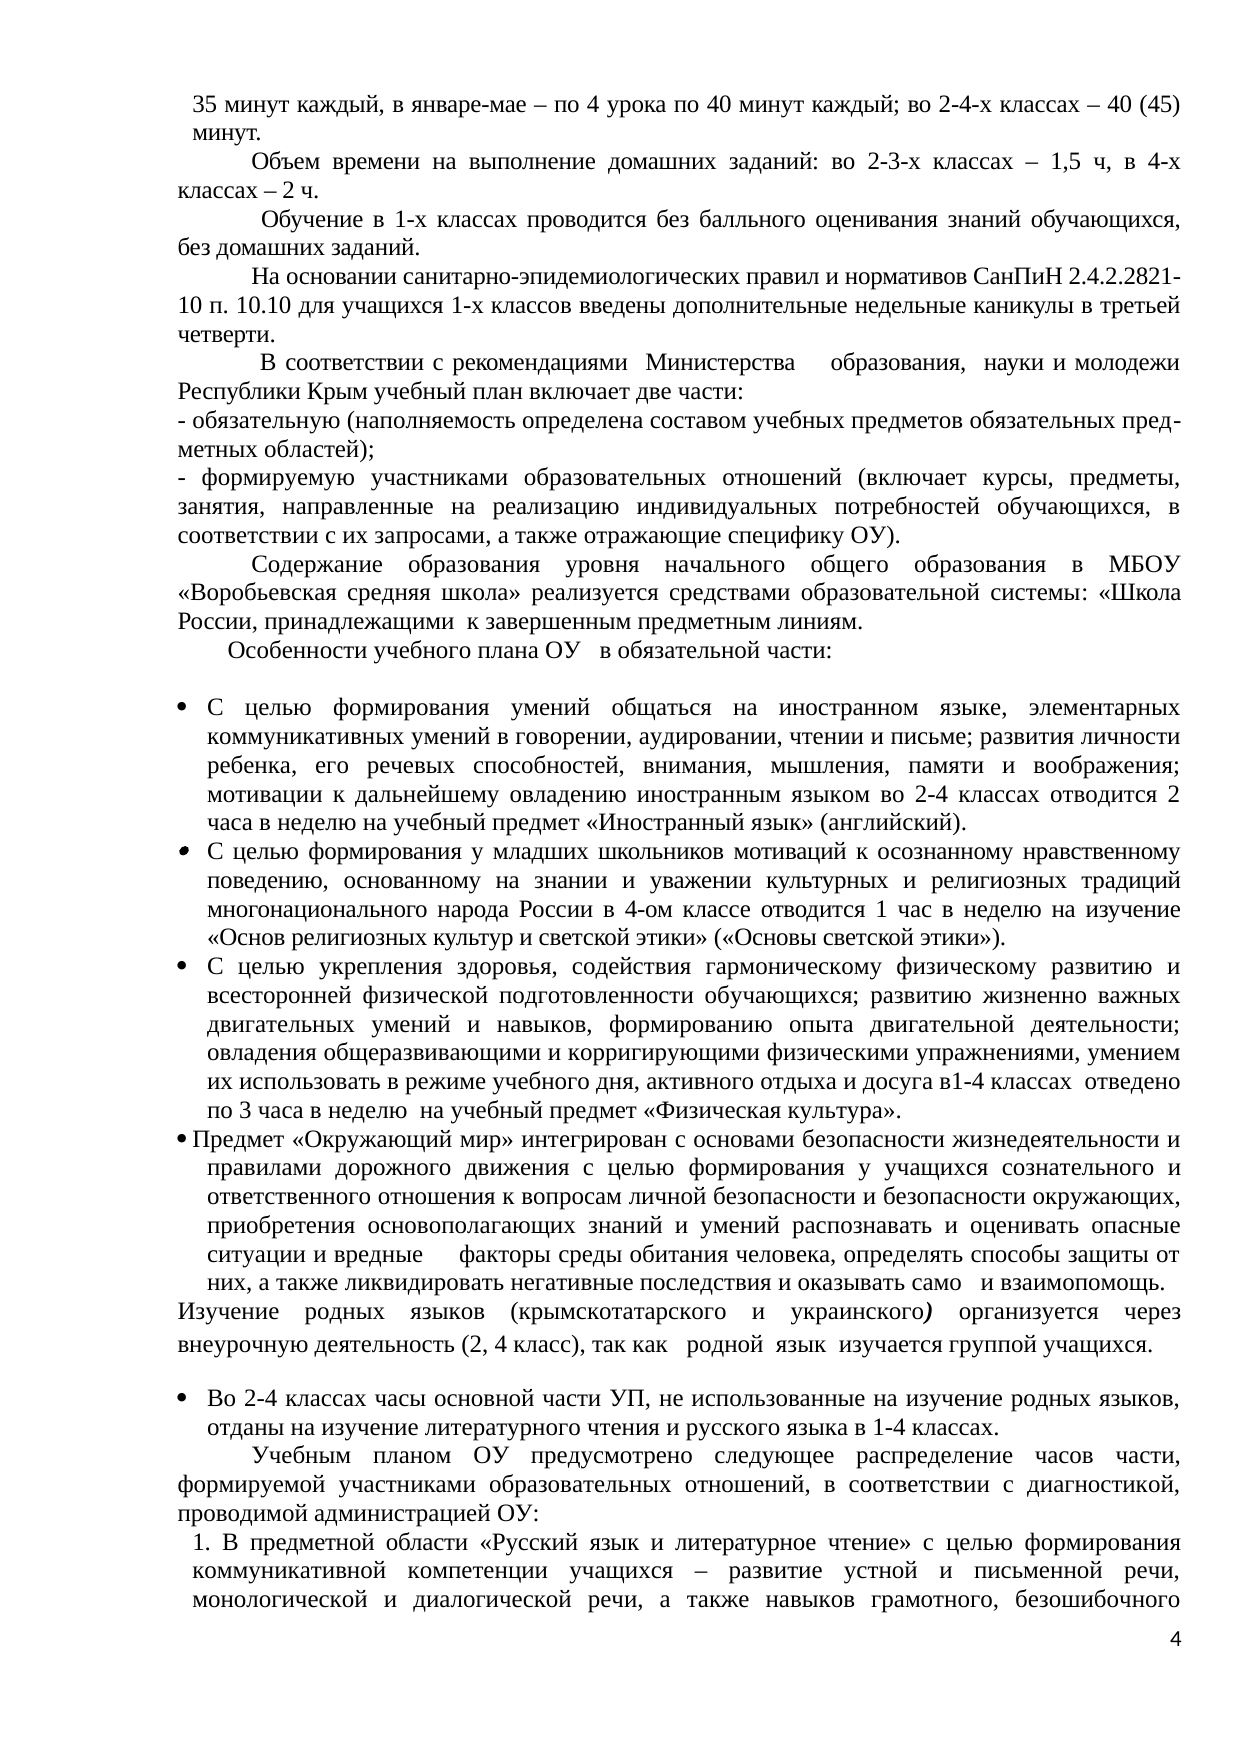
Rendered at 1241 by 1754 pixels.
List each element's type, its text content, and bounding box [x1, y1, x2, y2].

list С целью укрепления здоровья, содействия гармоническому физическому развитию и всесторонней физической подготовленности обучающихся; развитию жизненно важных двигательных умений и навыков, формированию опыта двигательной деятельности; овладения общеразвивающими и корригирующими физическими упражнениями, умением их использовать в режиме учебного дня, активного отдыха и досуга в1-4 классах отведено по 3 часа в неделю на учебный предмет «Физическая культура». [177, 951, 1181, 1124]
text На основании санитарно-эпидемиологических правил и нормативов СанПиН 2.4.2.2821-10 п. 10.10 для учащихся 1-х классов введены дополнительные недельные каникулы в третьей четверти. [177, 261, 1181, 347]
list С целью формирования умений общаться на иностранном языке, элементарных коммуникативных умений в говорении, аудировании, чтении и письме; развития личности ребенка, его речевых способностей, внимания, мышления, памяти и воображения; мотивации к дальнейшему овладению иностранным языком во 2-4 классах отводится 2 часа в неделю на учебный предмет «Иностранный язык» (английский). [177, 692, 1181, 836]
text Содержание образования уровня начального общего образования в МБОУ «Воробьевская средняя школа» реализуется средствами образовательной системы: «Школа России, принадлежащими к завершенным предметным линиям. [177, 549, 1181, 635]
text В соответствии с рекомендациями Министерства образования, науки и молодежи Республики Крым учебный план включает две части: [177, 347, 1181, 405]
text - обязательную (наполняемость определена составом учебных предметов обязательных предметных областей); [177, 405, 1181, 462]
text Особенности учебного плана ОУ в обязательной части: [177, 635, 1181, 664]
list Предмет «Окружающий мир» интегрирован с основами безопасности жизнедеятельности и правилами дорожного движения с целью формирования у учащихся сознательного и ответственного отношения к вопросам личной безопасности и безопасности окружающих, приобретения основополагающих знаний и умений распознавать и оценивать опасные ситуации и вредные факторы среды обитания человека, определять способы защиты от них, а также ликвидировать негативные последствия и оказывать само и взаимопомощь. [177, 1124, 1181, 1296]
text Изучение родных языков (крымскотатарского и украинского) организуется через внеурочную деятельность (2, 4 класс), так как родной язык изучается группой учащихся. [177, 1296, 1181, 1358]
text Объем времени на выполнение домашних заданий: во 2-3-х классах – 1,5 ч, в 4-х классах – 2 ч. [177, 146, 1181, 204]
text - формируемую участниками образовательных отношений (включает курсы, предметы, занятия, направленные на реализацию индивидуальных потребностей обучающихся, в соответствии с их запросами, а также отражающие специфику ОУ). [177, 462, 1181, 549]
list Во 2-4 классах часы основной части УП, не использованные на изучение родных языков, отданы на изучение литературного чтения и русского языка в 1-4 классах. [177, 1383, 1181, 1441]
text Учебным планом ОУ предусмотрено следующее распределение часов части, формируемой участниками образовательных отношений, в соответствии с диагностикой, проводимой администрацией ОУ: [177, 1441, 1181, 1527]
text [192, 1527, 1181, 1613]
text Обучение в 1-х классах проводится без балльного оценивания знаний обучающихся, без домашних заданий. [177, 204, 1181, 261]
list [177, 89, 1181, 146]
list С целью формирования у младших школьников мотиваций к осознанному нравственному поведению, основанному на знании и уважении культурных и религиозных традиций многонационального народа России в 4-ом классе отводится 1 час в неделю на изучение «Основ религиозных культур и светской этики» («Основы светской этики»). [177, 836, 1181, 951]
